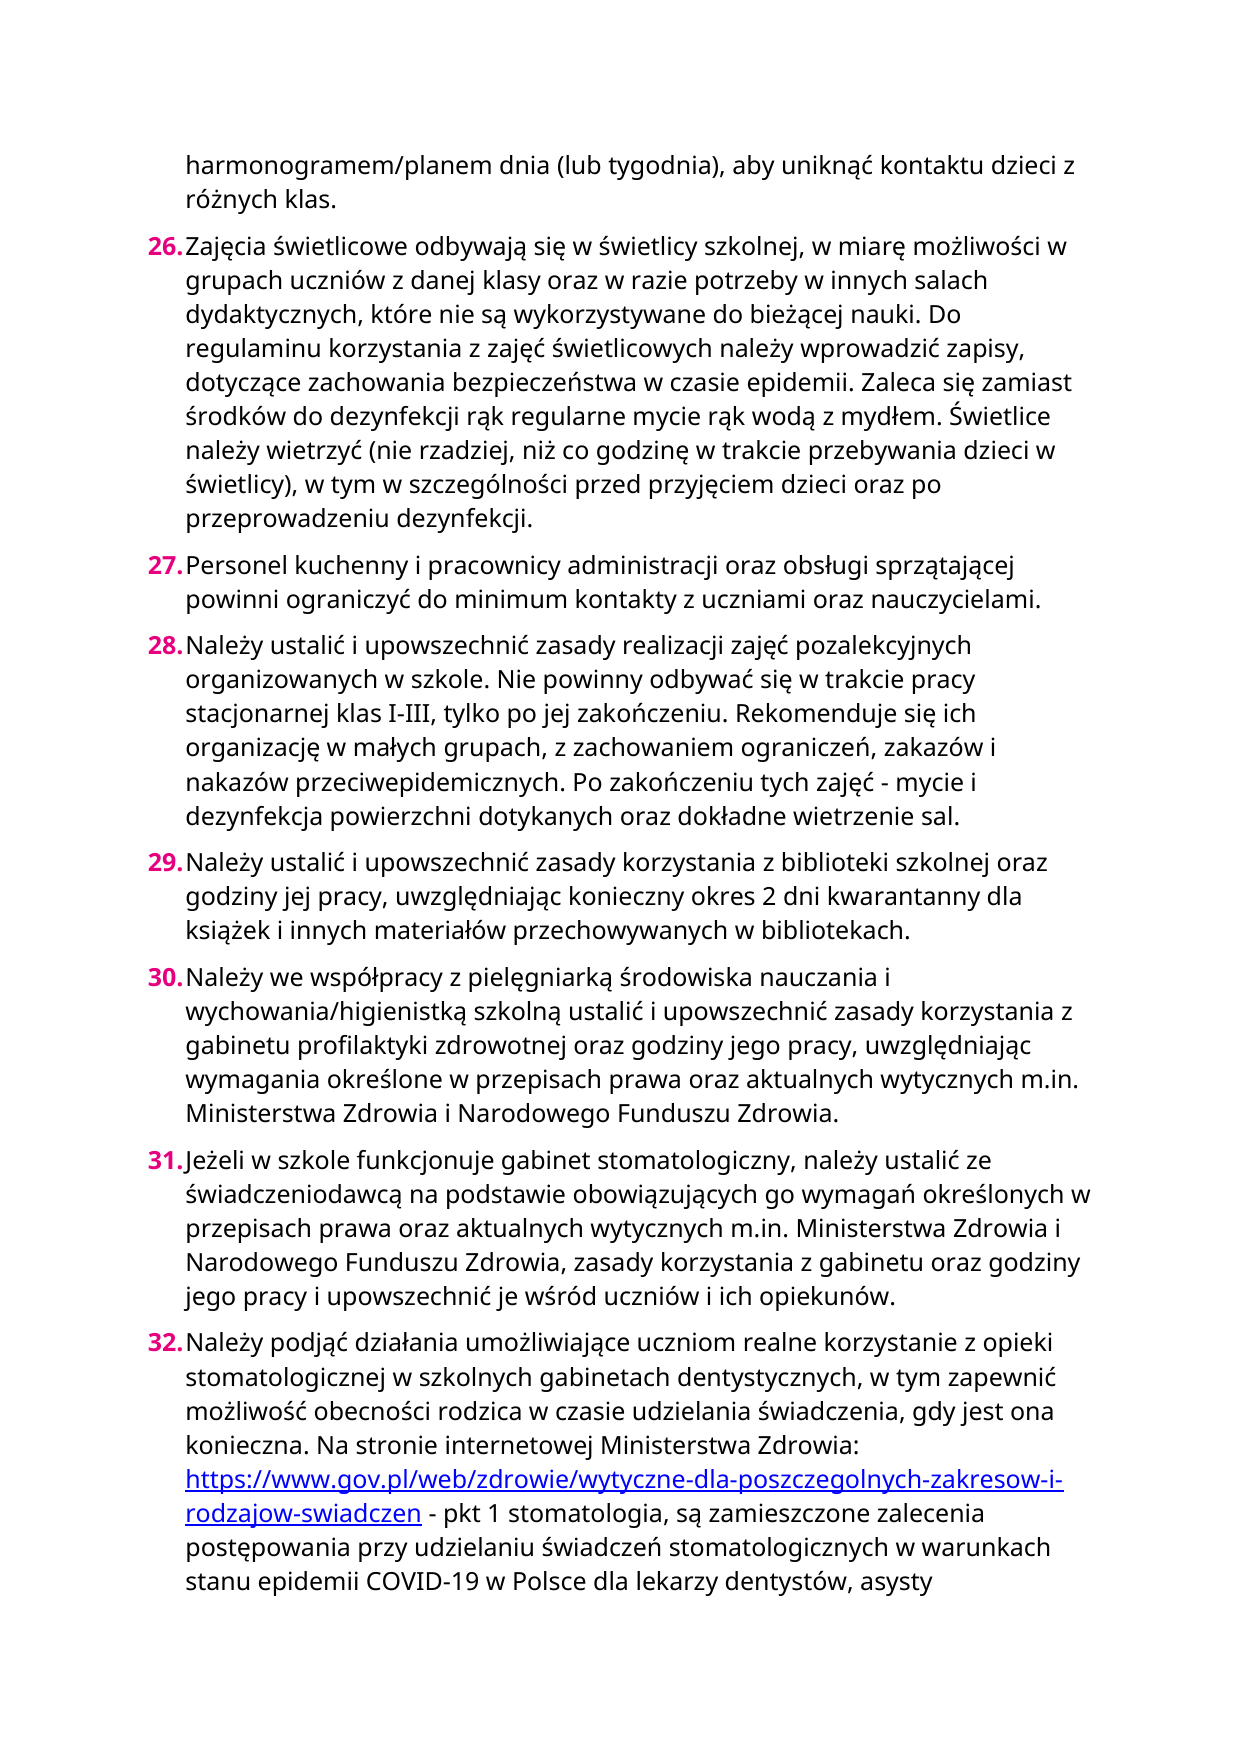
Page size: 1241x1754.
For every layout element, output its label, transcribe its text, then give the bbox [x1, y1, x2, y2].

list Należy ustalić i upowszechnić zasady korzystania z biblioteki szkolnej oraz godziny jej pracy, uwzględniając konieczny okres 2 dni kwarantanny dla książek i innych materiałów przechowywanych w bibliotekach. [148, 845, 1093, 947]
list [148, 1325, 1093, 1598]
list Należy we współpracy z pielęgniarką środowiska nauczania i wychowania/higienistką szkolną ustalić i upowszechnić zasady korzystania z gabinetu profilaktyki zdrowotnej oraz godziny jego pracy, uwzględniając wymagania określone w przepisach prawa oraz aktualnych wytycznych m.in. Ministerstwa Zdrowia i Narodowego Funduszu Zdrowia. [148, 959, 1093, 1130]
list Personel kuchenny i pracownicy administracji oraz obsługi sprzątającej powinni ograniczyć do minimum kontakty z uczniami oraz nauczycielami. [148, 547, 1093, 615]
list Należy ustalić i upowszechnić zasady realizacji zajęć pozalekcyjnych organizowanych w szkole. Nie powinny odbywać się w trakcie pracy stacjonarnej klas I-III, tylko po jej zakończeniu. Rekomenduje się ich organizację w małych grupach, z zachowaniem ograniczeń, zakazów i nakazów przeciwepidemicznych. Po zakończeniu tych zajęć - mycie i dezynfekcja powierzchni dotykanych oraz dokładne wietrzenie sal. [148, 628, 1093, 832]
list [148, 148, 1093, 216]
list Jeżeli w szkole funkcjonuje gabinet stomatologiczny, należy ustalić ze świadczeniodawcą na podstawie obowiązujących go wymagań określonych w przepisach prawa oraz aktualnych wytycznych m.in. Ministerstwa Zdrowia i Narodowego Funduszu Zdrowia, zasady korzystania z gabinetu oraz godziny jego pracy i upowszechnić je wśród uczniów i ich opiekunów. [148, 1142, 1093, 1313]
list Zajęcia świetlicowe odbywają się w świetlicy szkolnej, w miarę możliwości w grupach uczniów z danej klasy oraz w razie potrzeby w innych salach dydaktycznych, które nie są wykorzystywane do bieżącej nauki. Do regulaminu korzystania z zajęć świetlicowych należy wprowadzić zapisy, dotyczące zachowania bezpieczeństwa w czasie epidemii. Zaleca się zamiast środków do dezynfekcji rąk regularne mycie rąk wodą z mydłem. Świetlice należy wietrzyć (nie rzadziej, niż co godzinę w trakcie przebywania dzieci w świetlicy), w tym w szczególności przed przyjęciem dzieci oraz po przeprowadzeniu dezynfekcji. [148, 228, 1093, 535]
